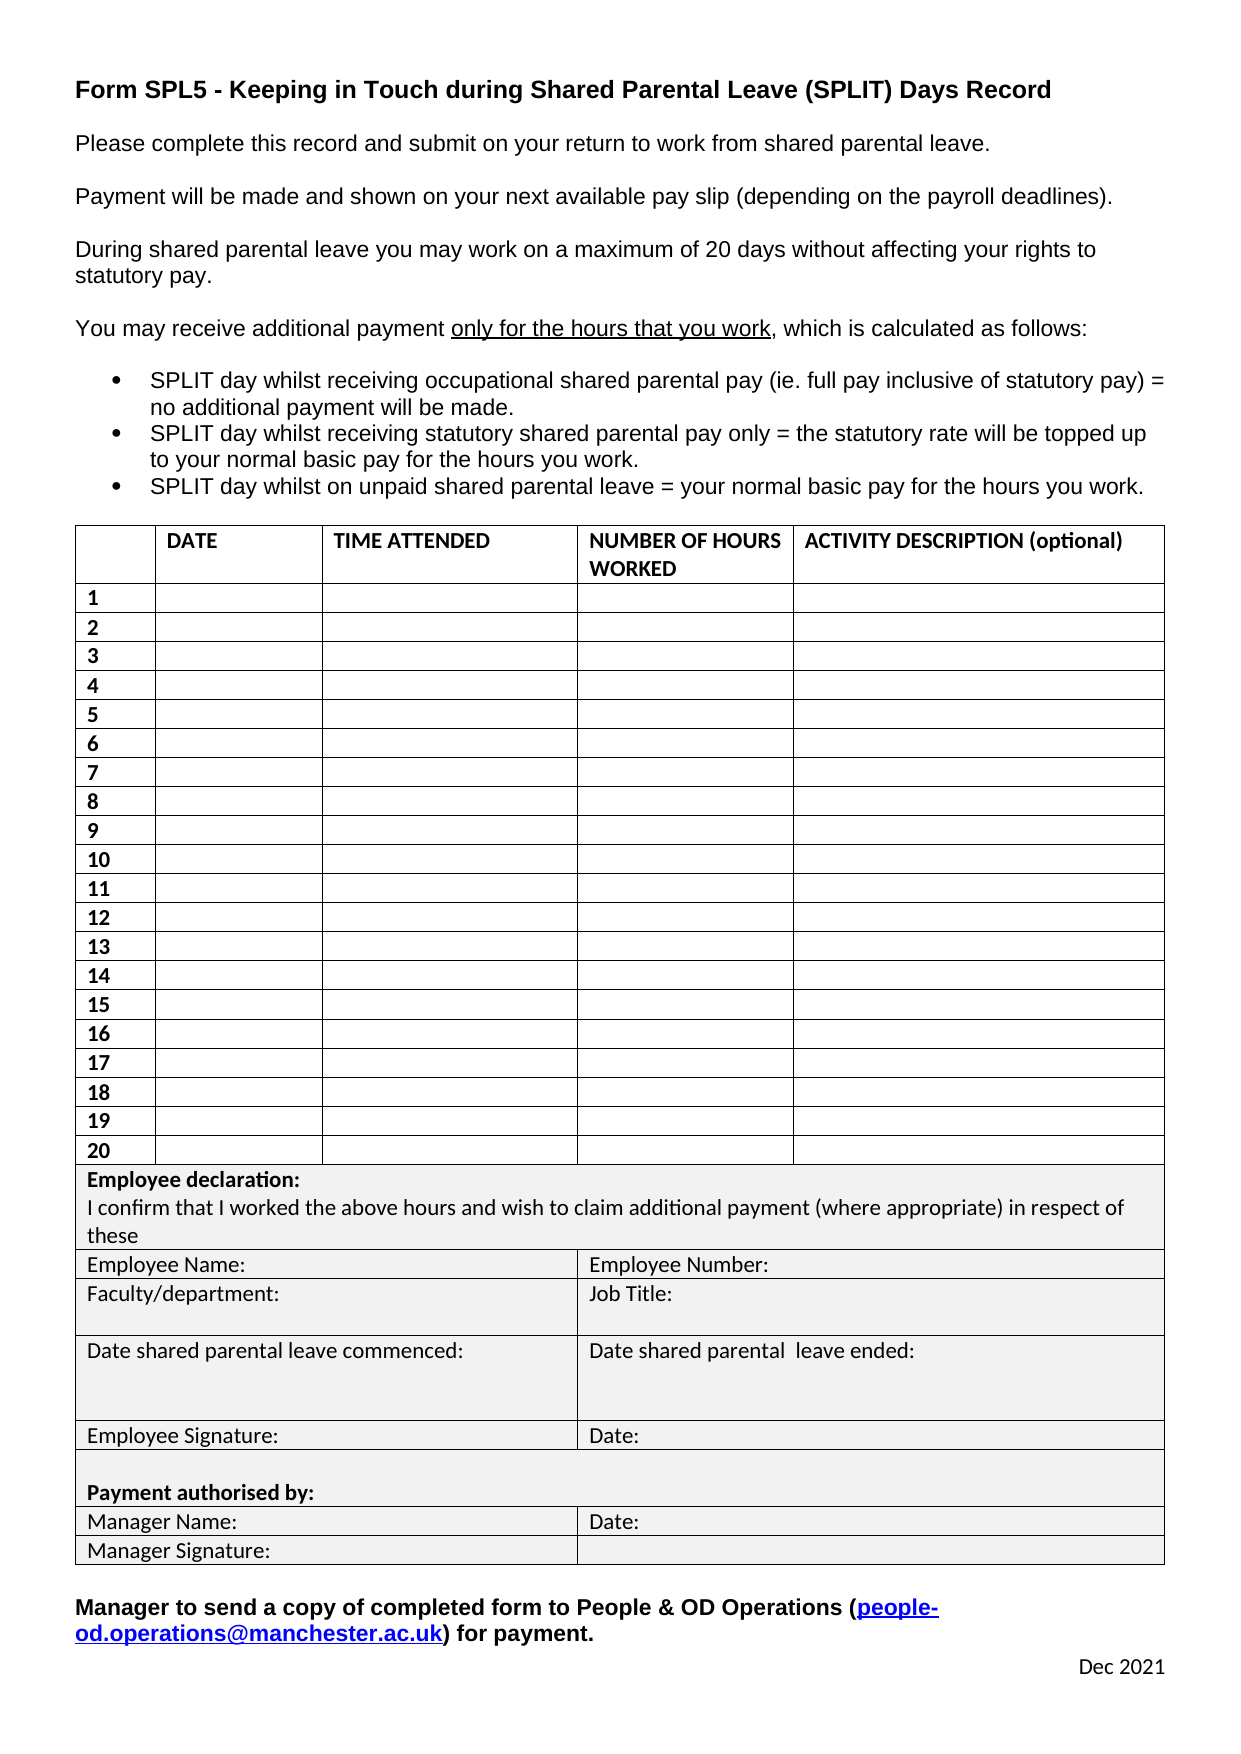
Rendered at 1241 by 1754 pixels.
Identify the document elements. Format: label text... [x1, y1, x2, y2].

table_cell [794, 932, 1164, 960]
table_cell 5 [76, 700, 155, 728]
table_cell 16 [76, 1020, 155, 1047]
table_cell [156, 584, 322, 612]
table_cell Date: [578, 1507, 1164, 1535]
table_cell [794, 961, 1164, 989]
list SPLIT day whilst on unpaid shared parental leave = your normal basic pay for the hours you work. [112, 473, 1165, 499]
table_cell 6 [76, 729, 155, 757]
table_cell [156, 787, 322, 815]
table_cell [323, 816, 577, 844]
table_cell 15 [76, 990, 155, 1018]
table_cell [323, 671, 577, 699]
table_header NUMBER OF HOURS WORKED [578, 526, 793, 582]
table_cell [794, 642, 1164, 670]
table_cell [156, 1020, 322, 1047]
table_cell Employee Name: [76, 1250, 577, 1278]
table_cell [323, 903, 577, 931]
table_cell [794, 1107, 1164, 1135]
table_cell [156, 845, 322, 873]
table_cell 1 [76, 584, 155, 612]
table_cell [156, 758, 322, 786]
table_cell [323, 1107, 577, 1135]
table_cell [323, 787, 577, 815]
table_cell [578, 1536, 1164, 1564]
table_cell [578, 787, 793, 815]
table_cell [578, 613, 793, 641]
table_cell [323, 961, 577, 989]
table_cell [323, 932, 577, 960]
table_cell [323, 700, 577, 728]
table_cell Date shared parental leave ended: [578, 1336, 1164, 1420]
table_header [76, 526, 155, 582]
table_cell [323, 584, 577, 612]
table_cell [794, 729, 1164, 757]
table_cell [578, 903, 793, 931]
table_cell [578, 1049, 793, 1077]
table_cell [578, 642, 793, 670]
table_cell Payment authorised by: [76, 1450, 1164, 1506]
table_cell [794, 700, 1164, 728]
table_cell 12 [76, 903, 155, 931]
text Please complete this record and submit on your return to work from shared parental leave. [75, 130, 1165, 156]
table_cell [156, 903, 322, 931]
table_cell Date: [578, 1421, 1164, 1449]
table_cell Date shared parental leave commenced: [76, 1336, 577, 1420]
text Payment will be made and shown on your next available pay slip (depending on the payroll deadlines). [75, 183, 1165, 209]
table_cell [794, 1136, 1164, 1164]
table_cell [323, 729, 577, 757]
table_cell Job Title: [578, 1279, 1164, 1335]
table_cell [156, 642, 322, 670]
table_cell [156, 990, 322, 1018]
table_cell [794, 671, 1164, 699]
table_header ACTIVITY DESCRIPTION (optional) [794, 526, 1164, 582]
table_cell [323, 845, 577, 873]
table_cell [323, 758, 577, 786]
table_cell [156, 932, 322, 960]
table_cell 18 [76, 1078, 155, 1106]
table_cell [794, 990, 1164, 1018]
table_cell Manager Name: [76, 1507, 577, 1535]
table_cell [578, 1020, 793, 1047]
table_header TIME ATTENDED [323, 526, 577, 582]
table_cell [794, 613, 1164, 641]
table_cell Employee Signature: [76, 1421, 577, 1449]
table_cell [578, 1078, 793, 1106]
table_cell [323, 990, 577, 1018]
table_cell 2 [76, 613, 155, 641]
table_cell [578, 758, 793, 786]
table_cell [323, 1049, 577, 1077]
table_cell 13 [76, 932, 155, 960]
table_cell [156, 613, 322, 641]
table_cell [578, 584, 793, 612]
table_cell 10 [76, 845, 155, 873]
table_cell 17 [76, 1049, 155, 1077]
table_cell [578, 1107, 793, 1135]
table_cell [794, 903, 1164, 931]
list SPLIT day whilst receiving statutory shared parental pay only = the statutory rate will be topped up to your normal basic pay for the hours you work. [112, 420, 1165, 473]
table_cell Employee Number: [578, 1250, 1164, 1278]
table_cell [794, 1020, 1164, 1047]
list SPLIT day whilst receiving occupational shared parental pay (ie. full pay inclusive of statutory pay) = no additional payment will be made. [112, 367, 1165, 420]
table_cell Manager Signature: [76, 1536, 577, 1564]
table_cell 11 [76, 874, 155, 902]
text Form SPL5 - Keeping in Touch during Shared Parental Leave (SPLIT) Days Record [75, 75, 1165, 104]
table_cell [323, 613, 577, 641]
table_cell [794, 758, 1164, 786]
table_cell 4 [76, 671, 155, 699]
table_cell [156, 671, 322, 699]
table_cell [578, 729, 793, 757]
table_cell [794, 874, 1164, 902]
table_cell [156, 874, 322, 902]
table_cell 8 [76, 787, 155, 815]
table_cell [578, 845, 793, 873]
table_cell 9 [76, 816, 155, 844]
table_cell [794, 816, 1164, 844]
table_cell [578, 1136, 793, 1164]
table_cell [578, 932, 793, 960]
table_cell 19 [76, 1107, 155, 1135]
table_cell 14 [76, 961, 155, 989]
table_cell [156, 700, 322, 728]
table_cell [794, 584, 1164, 612]
table_cell [323, 1078, 577, 1106]
table_cell [323, 642, 577, 670]
table_cell [578, 816, 793, 844]
table_cell [156, 816, 322, 844]
table_cell [578, 671, 793, 699]
table_cell [578, 700, 793, 728]
table_cell [323, 1136, 577, 1164]
table_cell [794, 787, 1164, 815]
table_cell 3 [76, 642, 155, 670]
table_cell 20 [76, 1136, 155, 1164]
table_cell [323, 874, 577, 902]
table_cell [156, 729, 322, 757]
table_cell [156, 961, 322, 989]
table_header DATE [156, 526, 322, 582]
text You may receive additional payment only for the hours that you work, which is calculated as follows: [75, 314, 1165, 341]
text During shared parental leave you may work on a maximum of 20 days without affecting your rights to statutory pay. [75, 236, 1165, 288]
table_cell [794, 1049, 1164, 1077]
table_cell [156, 1078, 322, 1106]
table_cell [578, 961, 793, 989]
table_cell [578, 874, 793, 902]
table_cell [794, 1078, 1164, 1106]
table_cell [156, 1136, 322, 1164]
table_cell [156, 1107, 322, 1135]
table_cell Employee declaration: I confirm that I worked the above hours and wish to claim additional payment (where appropriate) in respect of these [76, 1165, 1164, 1249]
text Manager to send a copy of completed form to People & OD Operations (people-od.operations@manchester.ac.uk) for payment. [75, 1593, 1165, 1646]
table_cell [156, 1049, 322, 1077]
table_cell Faculty/department: [76, 1279, 577, 1335]
table_cell 7 [76, 758, 155, 786]
table_cell [794, 845, 1164, 873]
table_cell [323, 1020, 577, 1047]
table_cell [578, 990, 793, 1018]
